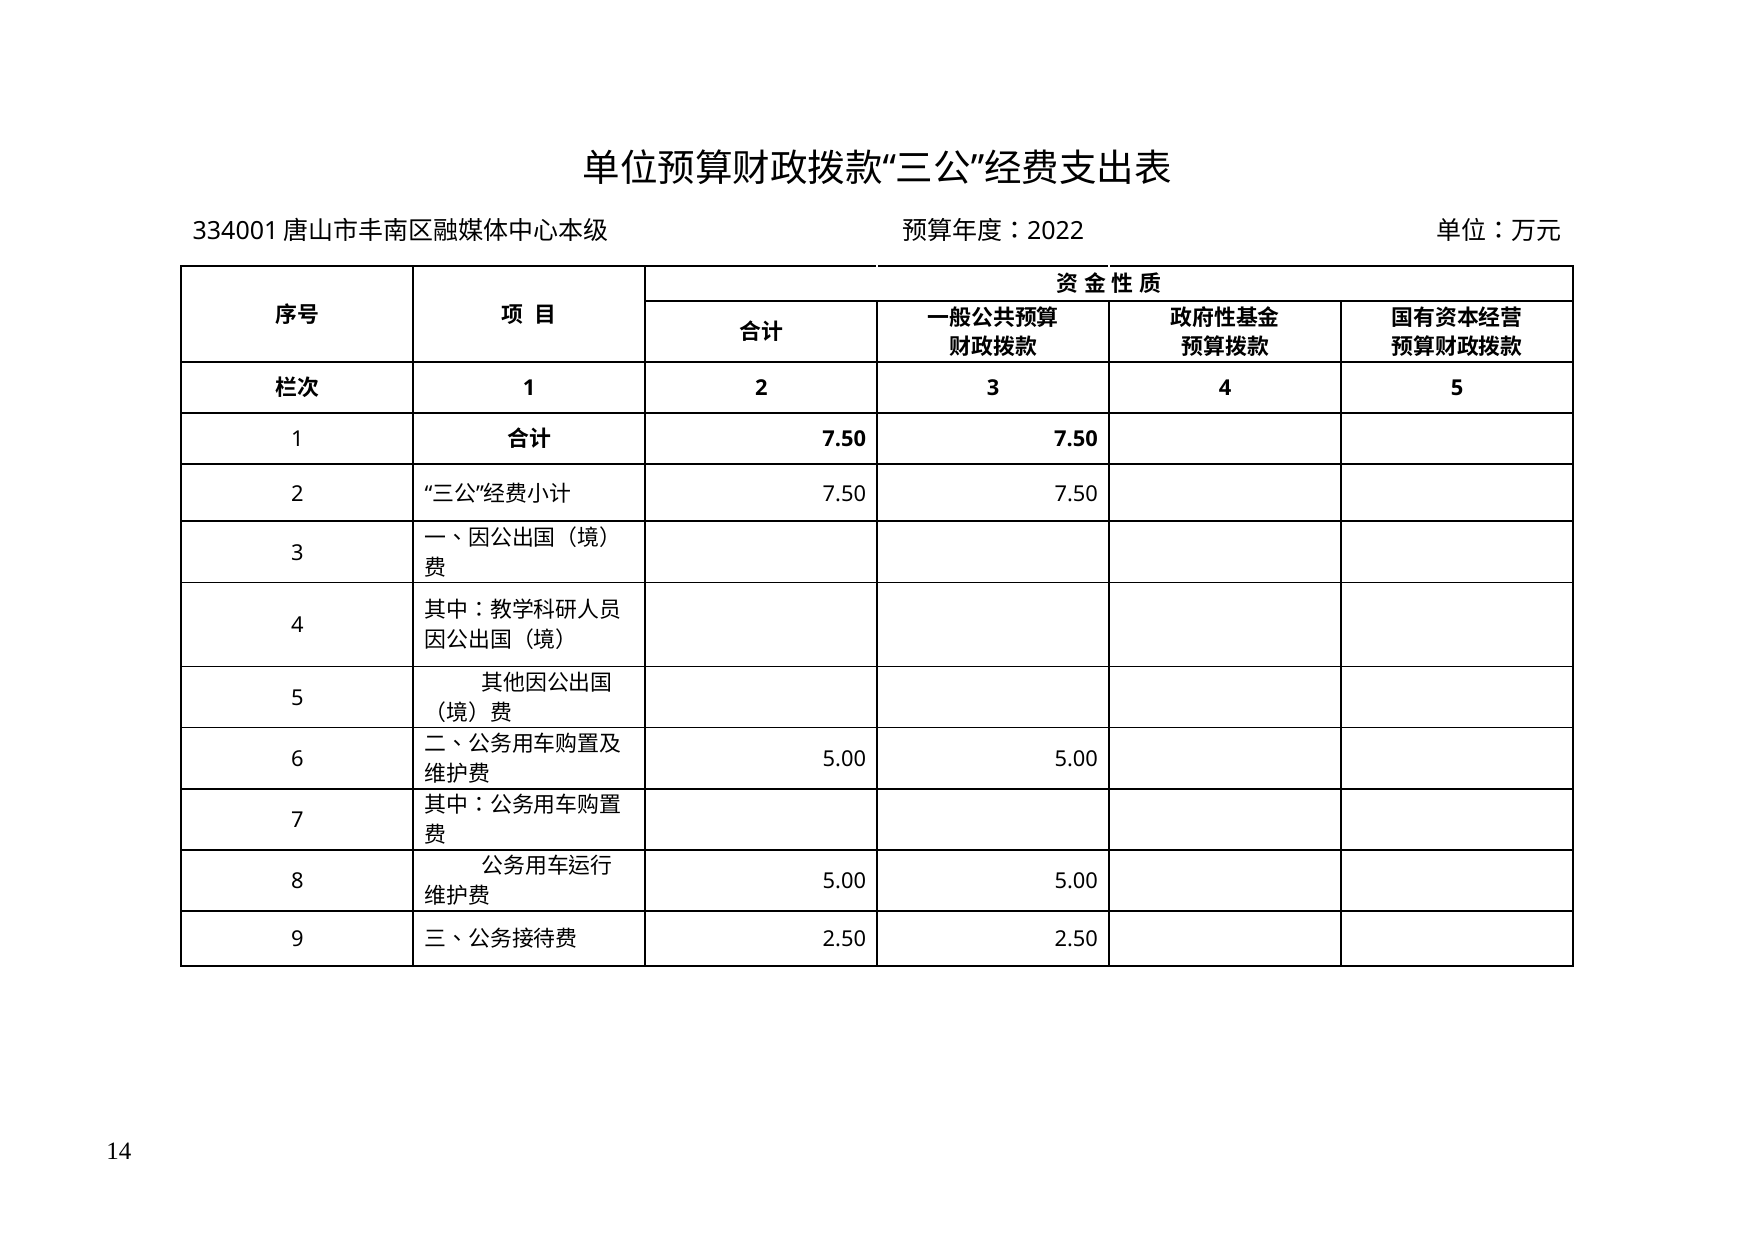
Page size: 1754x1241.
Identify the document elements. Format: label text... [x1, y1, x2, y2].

table_cell 5 [1342, 363, 1572, 412]
table_cell 一般公共预算 财政拨款 [878, 302, 1108, 361]
table_cell [646, 583, 876, 666]
table_cell 资 金 性 质 [646, 267, 1572, 300]
table_cell 二、公务用车购置及维护费 [414, 728, 644, 788]
table_cell [1110, 851, 1340, 910]
text 单位预算财政拨款“三公”经费支出表 [106, 142, 1648, 193]
table_cell 合计 [414, 414, 644, 463]
table_header 预算年度：2022 [878, 195, 1108, 265]
table_cell 其中：公务用车购置费 [414, 790, 644, 849]
table_cell [1342, 522, 1572, 582]
table_cell [1342, 728, 1572, 788]
table_cell 项 目 [414, 267, 644, 361]
table_cell 公务用车运行维护费 [414, 851, 644, 910]
table_cell [1110, 790, 1340, 849]
table_cell 7.50 [878, 465, 1108, 520]
table_header 334001唐山市丰南区融媒体中心本级 [182, 195, 876, 265]
table_cell [646, 522, 876, 582]
table_cell 7.50 [878, 414, 1108, 463]
table_cell [1342, 465, 1572, 520]
table_cell [1342, 851, 1572, 910]
table_cell [1110, 667, 1340, 727]
table_cell 9 [182, 912, 412, 965]
table_cell [646, 790, 876, 849]
table_cell [1342, 667, 1572, 727]
table_cell [1342, 583, 1572, 666]
table_cell 1 [182, 414, 412, 463]
table_cell 4 [182, 583, 412, 666]
table_cell [878, 522, 1108, 582]
table_cell 7.50 [646, 414, 876, 463]
table_cell “三公”经费小计 [414, 465, 644, 520]
table_cell 政府性基金 预算拨款 [1110, 302, 1340, 361]
table_cell 其中：教学科研人员因公出国（境） [414, 583, 644, 666]
table_cell 4 [1110, 363, 1340, 412]
table_cell [878, 790, 1108, 849]
table_cell [1110, 583, 1340, 666]
table_cell 一、因公出国（境）费 [414, 522, 644, 582]
table_cell [1342, 912, 1572, 965]
table_cell [1110, 912, 1340, 965]
table_cell [1342, 414, 1572, 463]
table_cell 2 [182, 465, 412, 520]
table_cell 6 [182, 728, 412, 788]
table_cell [878, 667, 1108, 727]
table_cell 5.00 [878, 728, 1108, 788]
table_cell 栏次 [182, 363, 412, 412]
table_cell 2 [646, 363, 876, 412]
table_cell 5.00 [646, 728, 876, 788]
table_cell 合计 [646, 302, 876, 361]
table_cell 2.50 [878, 912, 1108, 965]
table_header 单位：万元 [1110, 195, 1572, 265]
table_cell 三、公务接待费 [414, 912, 644, 965]
table_cell 其他因公出国（境）费 [414, 667, 644, 727]
table_cell [1110, 414, 1340, 463]
table_cell 5.00 [646, 851, 876, 910]
table_cell 5 [182, 667, 412, 727]
table_cell 1 [414, 363, 644, 412]
table_cell [646, 667, 876, 727]
table_cell 序号 [182, 267, 412, 361]
table_cell 8 [182, 851, 412, 910]
table_cell 国有资本经营 预算财政拨款 [1342, 302, 1572, 361]
table_cell [1342, 790, 1572, 849]
table_cell 5.00 [878, 851, 1108, 910]
table_cell [878, 583, 1108, 666]
table_cell [1110, 728, 1340, 788]
table_cell 2.50 [646, 912, 876, 965]
table_cell 7.50 [646, 465, 876, 520]
table_cell [1110, 522, 1340, 582]
table_cell 3 [878, 363, 1108, 412]
table_cell 7 [182, 790, 412, 849]
table_cell [1110, 465, 1340, 520]
table_cell 3 [182, 522, 412, 582]
